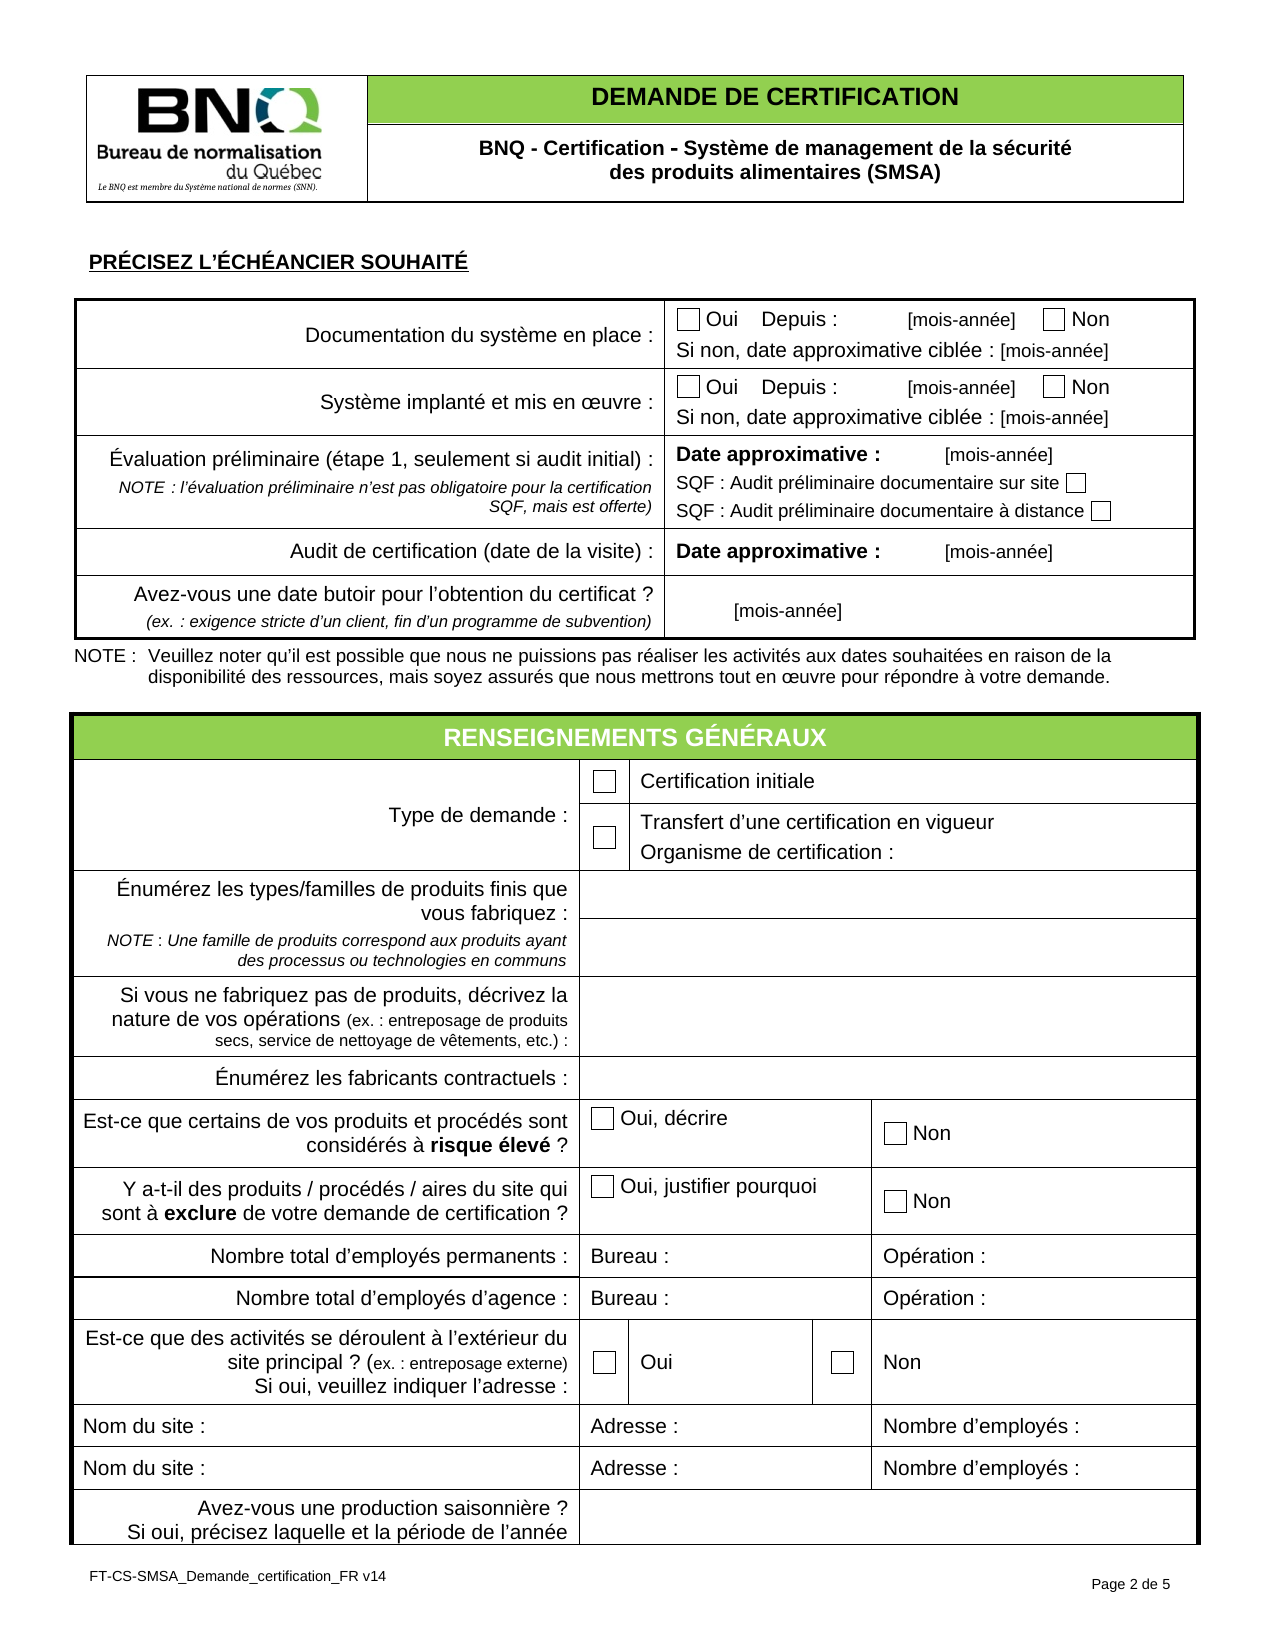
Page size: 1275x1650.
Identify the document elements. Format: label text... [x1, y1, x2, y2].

table_cell Non [872, 1320, 1196, 1404]
table_cell Nombre d’employés : [872, 1447, 1196, 1488]
table_cell [580, 1057, 1196, 1099]
table_cell Transfert d’une certification en vigueur Organisme de certification : [630, 804, 1196, 870]
table_cell Oui, justifier pourquoi [580, 1168, 871, 1234]
table_cell Évaluation préliminaire (étape 1, seulement si audit initial) : NOTE : l’évaluation préliminaire n’est pas obligatoire pour la certification SQF, mais est offerte) [77, 436, 664, 527]
table_cell [665, 576, 1193, 637]
table_cell [580, 1320, 628, 1404]
table_cell Si vous ne fabriquez pas de produits, décrivez la nature de vos opérations (ex. : entreposage de produits secs, service de nettoyage de vêtements, etc.) : [74, 977, 579, 1056]
text PrÉcisez L’ÉchÉancier souhaitÉ [89, 250, 1181, 274]
table_cell [580, 1490, 1196, 1544]
table_cell [580, 804, 629, 870]
table_cell Nombre d’employés : [872, 1405, 1196, 1446]
table_cell Audit de certification (date de la visite) : [77, 529, 664, 575]
table_cell Nombre total d’employés d’agence : [74, 1278, 579, 1319]
table_cell Oui Depuis : Non Si non, date approximative ciblée : [665, 369, 1193, 435]
table_cell Non [872, 1168, 1196, 1234]
table_cell [580, 919, 1196, 976]
table_cell Oui [629, 1320, 812, 1404]
table_cell Avez-vous une date butoir pour l’obtention du certificat ? (ex. : exigence stricte d’un client, fin d’un programme de subvention) [77, 576, 664, 637]
table_cell Bureau : [580, 1235, 871, 1276]
table_cell Oui, décrire [580, 1100, 871, 1167]
table_cell [580, 977, 1196, 1056]
table_cell Bureau : [580, 1278, 871, 1319]
table_cell [580, 760, 629, 803]
table_cell Système implanté et mis en œuvre : [77, 369, 664, 435]
table_cell Opération : [872, 1235, 1196, 1276]
table_cell Y a-t-il des produits / procédés / aires du site qui sont à exclure de votre demande de certification ? [74, 1168, 579, 1234]
table_header Documentation du système en place : [77, 301, 664, 368]
picture [97, 88, 322, 179]
table_cell Énumérez les fabricants contractuels : [74, 1057, 579, 1099]
table_cell Non [872, 1100, 1196, 1167]
table_cell Est-ce que des activités se déroulent à l’extérieur du site principal ? (ex. : entreposage externe) Si oui, veuillez indiquer l’adresse : [74, 1320, 579, 1404]
table_cell Adresse : [580, 1447, 871, 1488]
table_cell Certification initiale [630, 760, 1196, 803]
table_cell Énumérez les types/familles de produits finis que vous fabriquez : NOTE : Une famille de produits correspond aux produits ayant des processus ou technologies en communs [74, 871, 579, 976]
table_cell Date approximative : SQF : Audit préliminaire documentaire sur site SQF : Audit préliminaire documentaire à distance [665, 436, 1193, 527]
table_cell Adresse : [580, 1405, 871, 1446]
table_header Renseignements GÉNÉRAUX [74, 716, 1196, 759]
table_cell [580, 871, 1196, 918]
table_cell Avez-vous une production saisonnière ? Si oui, précisez laquelle et la période de l’année applicable : [74, 1490, 579, 1544]
table_cell Opération : [872, 1278, 1196, 1319]
text NOTE : Veuillez noter qu’il est possible que nous ne puissions pas réaliser les activités aux dates souhaitées en raison de la disponibilité des ressources, mais soyez assurés que nous mettrons tout en œuvre pour répondre à votre demande. [74, 644, 1181, 688]
table_cell Date approximative : [665, 529, 1193, 575]
table_cell Nom du site : [74, 1447, 579, 1488]
table_cell Type de demande : [74, 760, 579, 870]
table_cell Nom du site : [74, 1405, 579, 1446]
table_cell [813, 1320, 871, 1404]
table_cell Nombre total d’employés permanents : [74, 1235, 579, 1276]
table_header Oui Depuis : Non Si non, date approximative ciblée : [665, 301, 1193, 368]
table_cell Est-ce que certains de vos produits et procédés sont considérés à risque élevé ? [74, 1100, 579, 1167]
